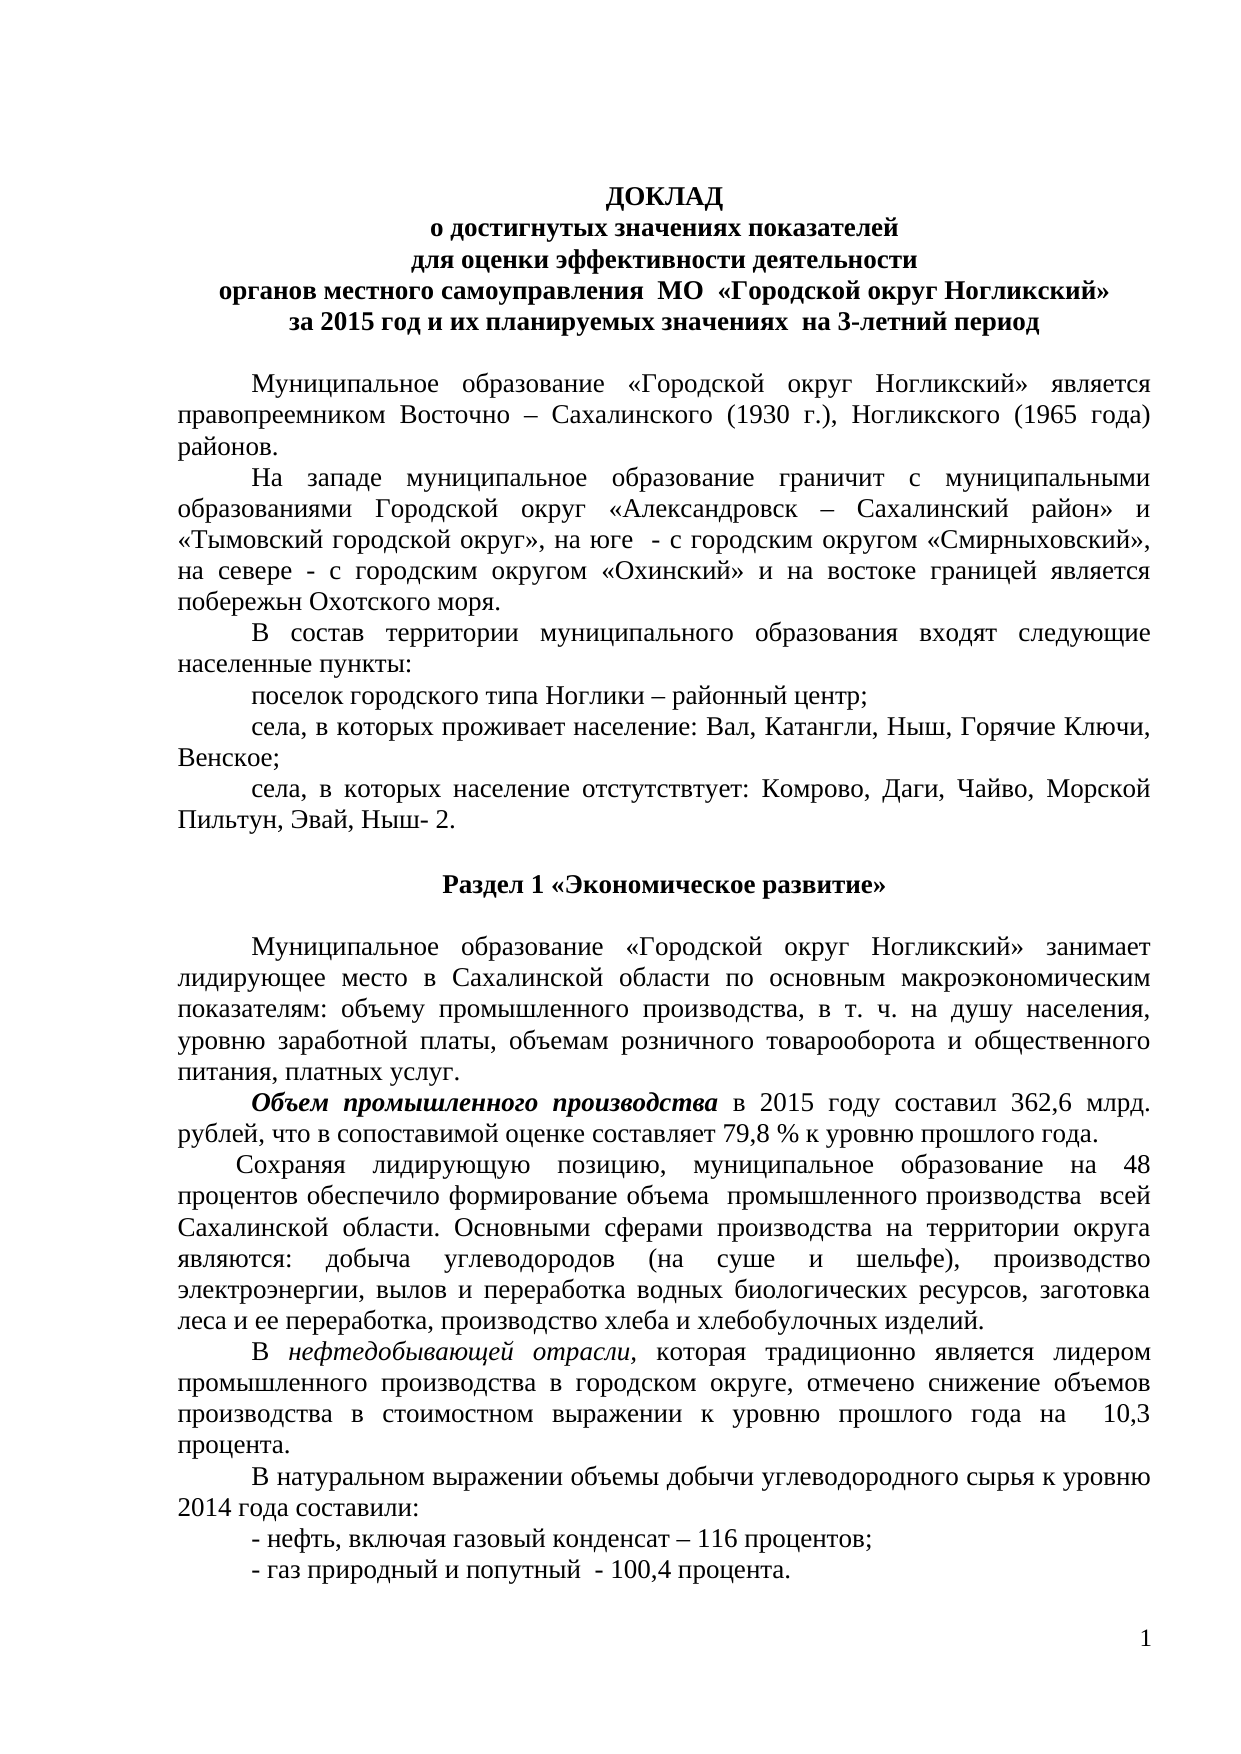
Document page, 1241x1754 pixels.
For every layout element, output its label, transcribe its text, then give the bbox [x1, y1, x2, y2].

text - нефть, включая газовый конденсат – 116 процентов; [177, 1522, 1152, 1553]
text села, в которых население отстутствтует: Комрово, Даги, Чайво, Морской Пильтун, Эвай, Ныш- 2. [177, 772, 1152, 834]
text Объем промышленного производства в 2015 году составил 362,6 млрд. рублей, что в сопоставимой оценке составляет 79,8 % к уровню прошлого года. [177, 1086, 1152, 1148]
text за 2015 год и их планируемых значениях на 3-летний период [177, 305, 1152, 336]
text поселок городского типа Ноглики – районный центр; [177, 679, 1152, 710]
text В нефтедобывающей отрасли, которая традиционно является лидером промышленного производства в городском округе, отмечено снижение объемов производства в стоимостном выражении к уровню прошлого года на 10,3 процента. [177, 1335, 1152, 1460]
text Муниципальное образование «Городской округ Ногликский» занимает лидирующее место в Сахалинской области по основным макроэкономическим показателям: объему промышленного производства, в т. ч. на душу населения, уровню заработной платы, объемам розничного товарооборота и общественного питания, платных услуг. [177, 930, 1152, 1086]
text ДОКЛАД [177, 180, 1152, 212]
text В натуральном выражении объемы добычи углеводородного сырья к уровню 2014 года составили: [177, 1460, 1152, 1522]
text Муниципальное образование «Городской округ Ногликский» является правопреемником Восточно – Сахалинского (1930 г.), Ногликского (1965 года) районов. [177, 367, 1152, 461]
text - газ природный и попутный - 100,4 процента. [177, 1553, 1152, 1584]
text В состав территории муниципального образования входят следующие населенные пункты: [177, 616, 1152, 679]
text о достигнутых значениях показателей [177, 212, 1152, 243]
text На западе муниципальное образование граничит с муниципальными образованиями Городской округ «Александровск – Сахалинский район» и «Тымовский городской округ», на юге - с городским округом «Смирныховский», на севере - с городским округом «Охинский» и на востоке границей является побережьн Охотского моря. [177, 461, 1152, 616]
text села, в которых проживает население: Вал, Катангли, Ныш, Горячие Ключи, Венское; [177, 710, 1152, 772]
text Раздел 1 «Экономическое развитие» [177, 868, 1152, 899]
text Сохраняя лидирующую позицию, муниципальное образование на 48 процентов обеспечило формирование объема промышленного производства всей Сахалинской области. Основными сферами производства на территории округа являются: добыча углеводородов (на суше и шельфе), производство электроэнергии, вылов и переработка водных биологических ресурсов, заготовка леса и ее переработка, производство хлеба и хлебобулочных изделий. [177, 1148, 1152, 1335]
text органов местного самоуправления МО «Городской округ Ногликский» [177, 274, 1152, 305]
text для оценки эффективности деятельности [177, 243, 1152, 274]
